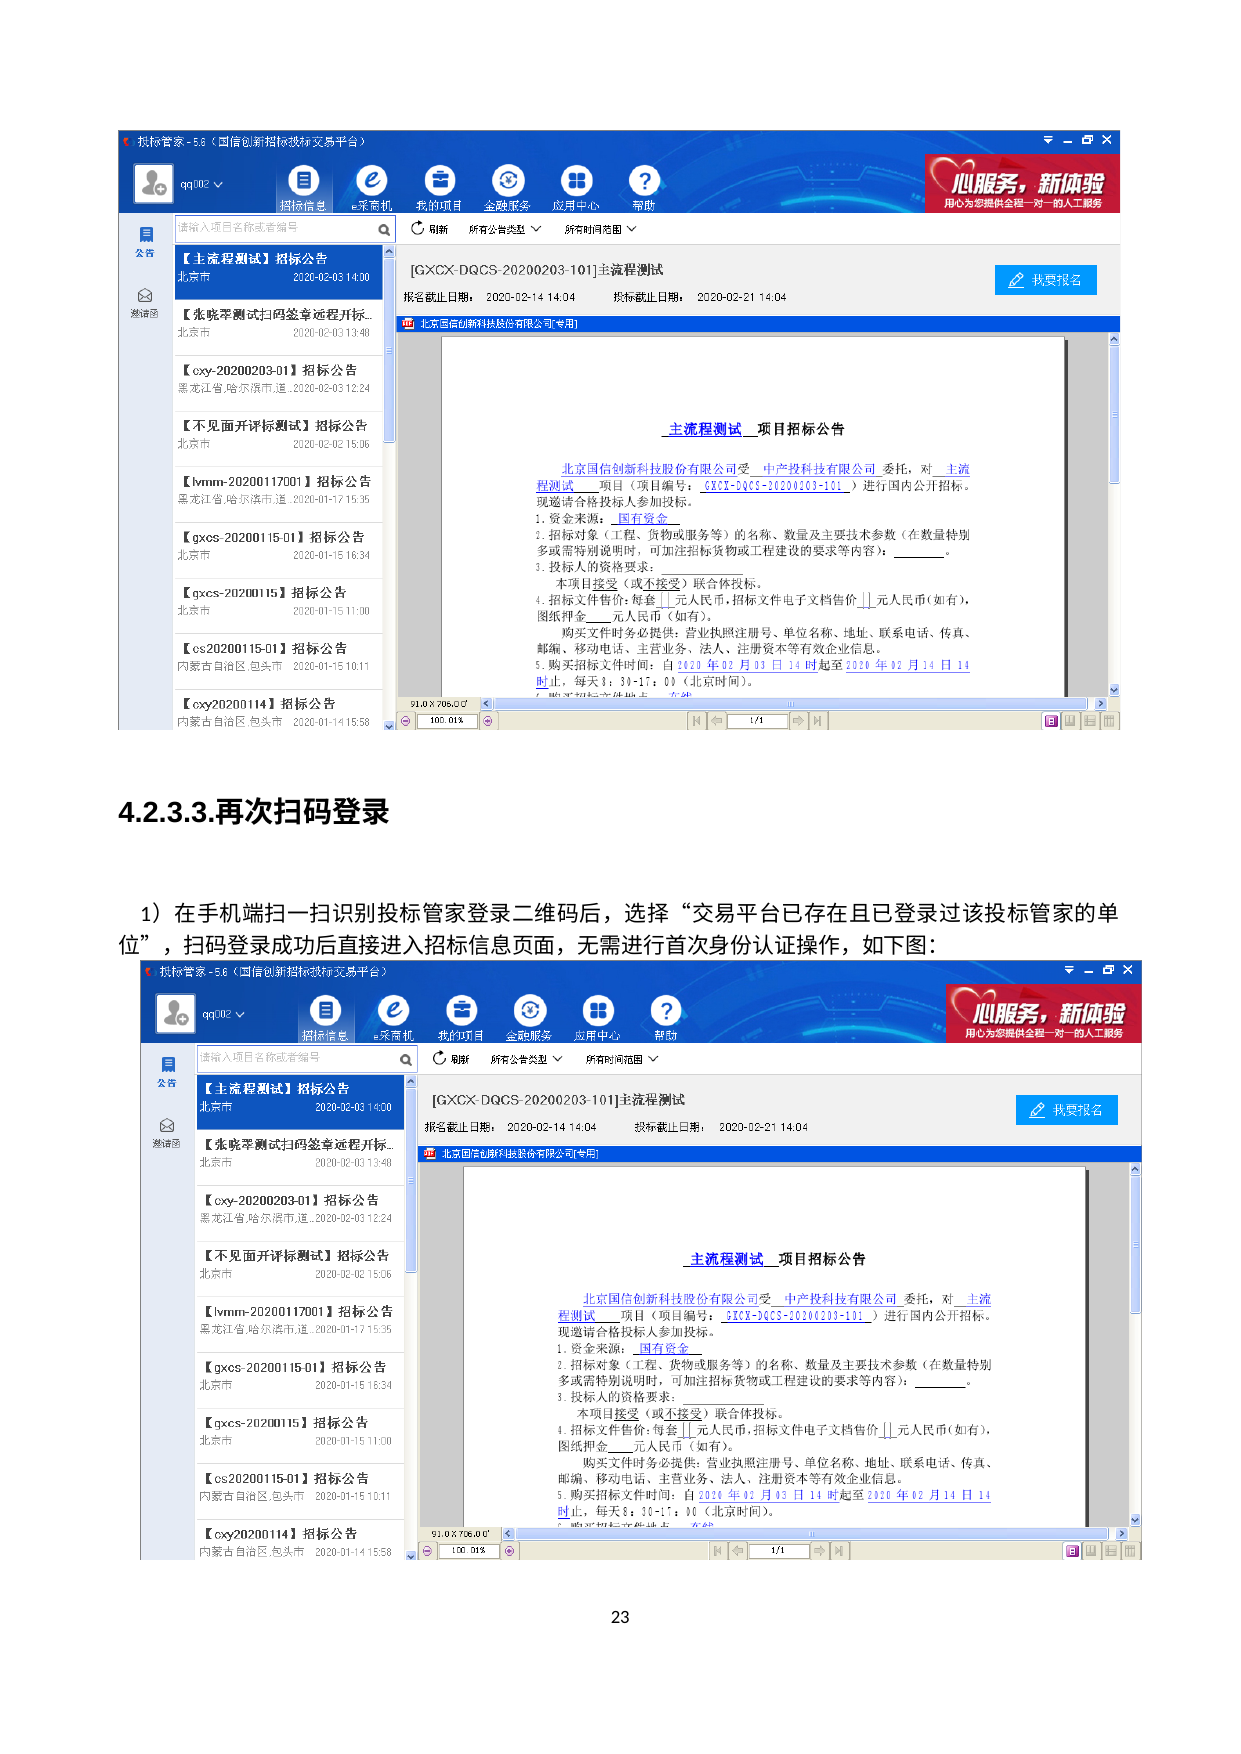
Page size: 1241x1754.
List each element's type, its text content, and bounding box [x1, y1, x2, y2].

text 1）在手机端扫一扫识别投标管家登录二维码后，选择“交易平台已存在且已登录过该投标管家的单位”，扫码登录成功后直接进入招标信息页面，无需进行首次身份认证操作，如下图： [118, 895, 1122, 960]
subtitle 4.2.3.3.再次扫码登录 [118, 777, 1122, 842]
picture [140, 960, 1142, 1560]
picture [118, 130, 1121, 730]
